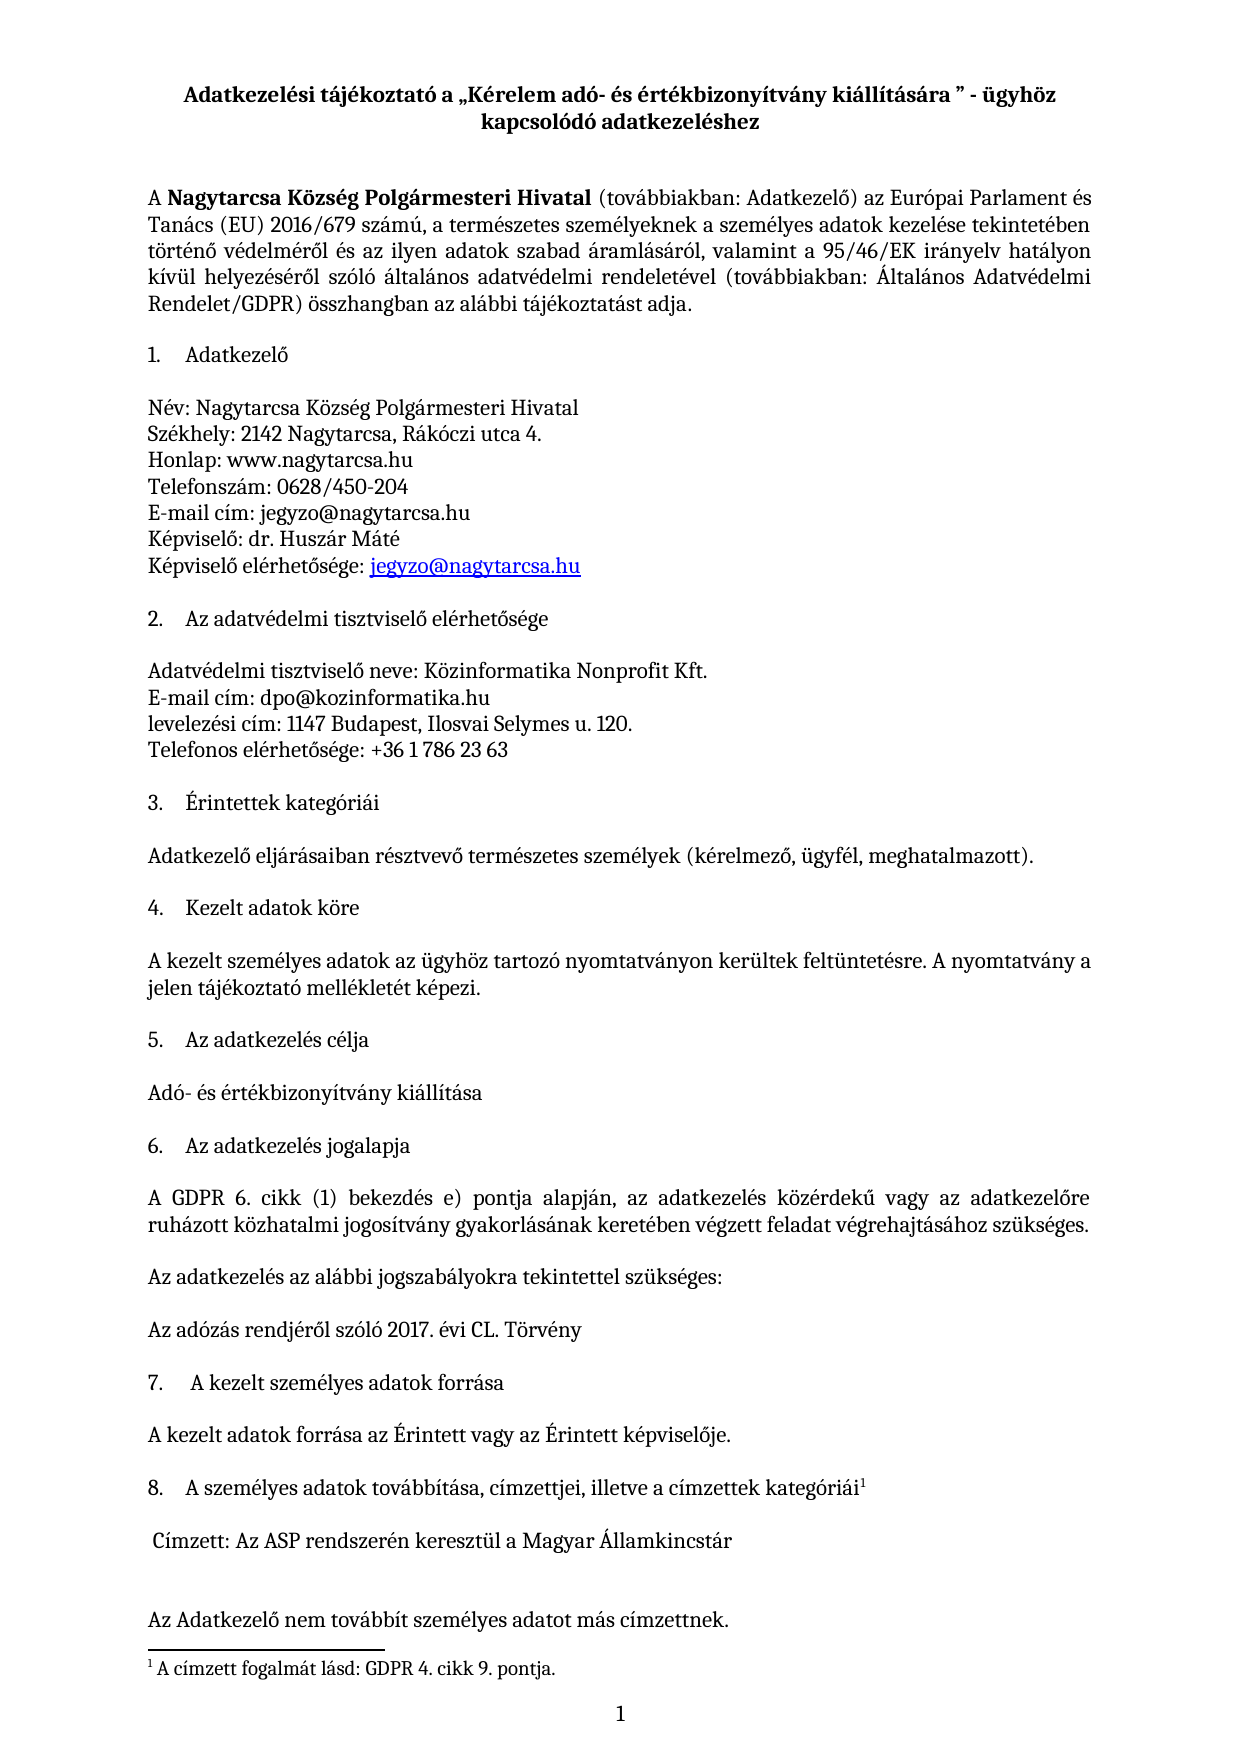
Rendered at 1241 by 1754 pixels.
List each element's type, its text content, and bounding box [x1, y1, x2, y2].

text Képviselő: dr. Huszár Máté [148, 526, 1093, 553]
subtitle Kezelt adatok köre [148, 895, 1092, 922]
text A kezelt személyes adatok az ügyhöz tartozó nyomtatványon kerültek feltüntetésre. A nyomtatvány a jelen tájékoztató mellékletét képezi. [148, 948, 1092, 1001]
text E-mail cím: dpo@kozinformatika.hu [148, 684, 1092, 711]
text Az adózás rendjéről szóló 2017. évi CL. Törvény [148, 1317, 1092, 1343]
subtitle A kezelt személyes adatok forrása [148, 1369, 1092, 1396]
text Adatkezelési tájékoztató a „Kérelem adó- és értékbizonyítvány kiállítására ” - ügyhöz kapcsolódó adatkezeléshez [148, 82, 1092, 135]
subtitle Adatkezelő [148, 342, 1092, 368]
text Székhely: 2142 Nagytarcsa, Rákóczi utca 4. [148, 421, 1093, 447]
text Név: Nagytarcsa Község Polgármesteri Hivatal [148, 394, 1093, 421]
subtitle Az adatkezelés célja [148, 1027, 1092, 1053]
text Honlap: www.nagytarcsa.hu [148, 447, 1093, 473]
text E-mail cím: jegyzo@nagytarcsa.hu [148, 500, 1093, 526]
text Adatvédelmi tisztviselő neve: Közinformatika Nonprofit Kft. [148, 658, 1092, 684]
text Képviselő elérhetősége: jegyzo@nagytarcsa.hu [148, 553, 1093, 579]
text A GDPR 6. cikk (1) bekezdés e) pontja alapján, az adatkezelés közérdekű vagy az adatkezelőre ruházott közhatalmi jogosítvány gyakorlásának keretében végzett feladat végrehajtásához szükséges. [148, 1185, 1092, 1238]
subtitle Érintettek kategóriái [148, 790, 1092, 816]
text Az adatkezelés az alábbi jogszabályokra tekintettel szükséges: [148, 1264, 1092, 1291]
text Címzett: Az ASP rendszerén keresztül a Magyar Államkincstár [148, 1528, 1092, 1554]
subtitle Az adatvédelmi tisztviselő elérhetősége [148, 605, 1092, 632]
text Telefonos elérhetősége: +36 1 786 23 63 [148, 737, 1092, 763]
subtitle Az adatkezelés jogalapja [148, 1132, 1092, 1159]
text Az Adatkezelő nem továbbít személyes adatot más címzettnek. [148, 1607, 1092, 1633]
text Adó- és értékbizonyítvány kiállítása [148, 1080, 1092, 1106]
text Adatkezelő eljárásaiban résztvevő természetes személyek (kérelmező, ügyfél, meghatalmazott). [148, 842, 1092, 869]
text A Nagytarcsa Község Polgármesteri Hivatal (továbbiakban: Adatkezelő) az Európai Parlament és Tanács (EU) 2016/679 számú, a természetes személyeknek a személyes adatok kezelése tekintetében történő védelméről és az ilyen adatok szabad áramlásáról, valamint a 95/46/EK irányelv hatályon kívül helyezéséről szóló általános adatvédelmi rendeletével (továbbiakban: Általános Adatvédelmi Rendelet/GDPR) összhangban az alábbi tájékoztatást adja. [148, 185, 1092, 317]
text levelezési cím: 1147 Budapest, Ilosvai Selymes u. 120. [148, 711, 1092, 737]
text A kezelt adatok forrása az Érintett vagy az Érintett képviselője. [148, 1422, 1092, 1449]
text Telefonszám: 0628/450-204 [148, 473, 1093, 500]
subtitle A személyes adatok továbbítása, címzettjei, illetve a címzettek kategóriái [148, 1475, 1092, 1501]
